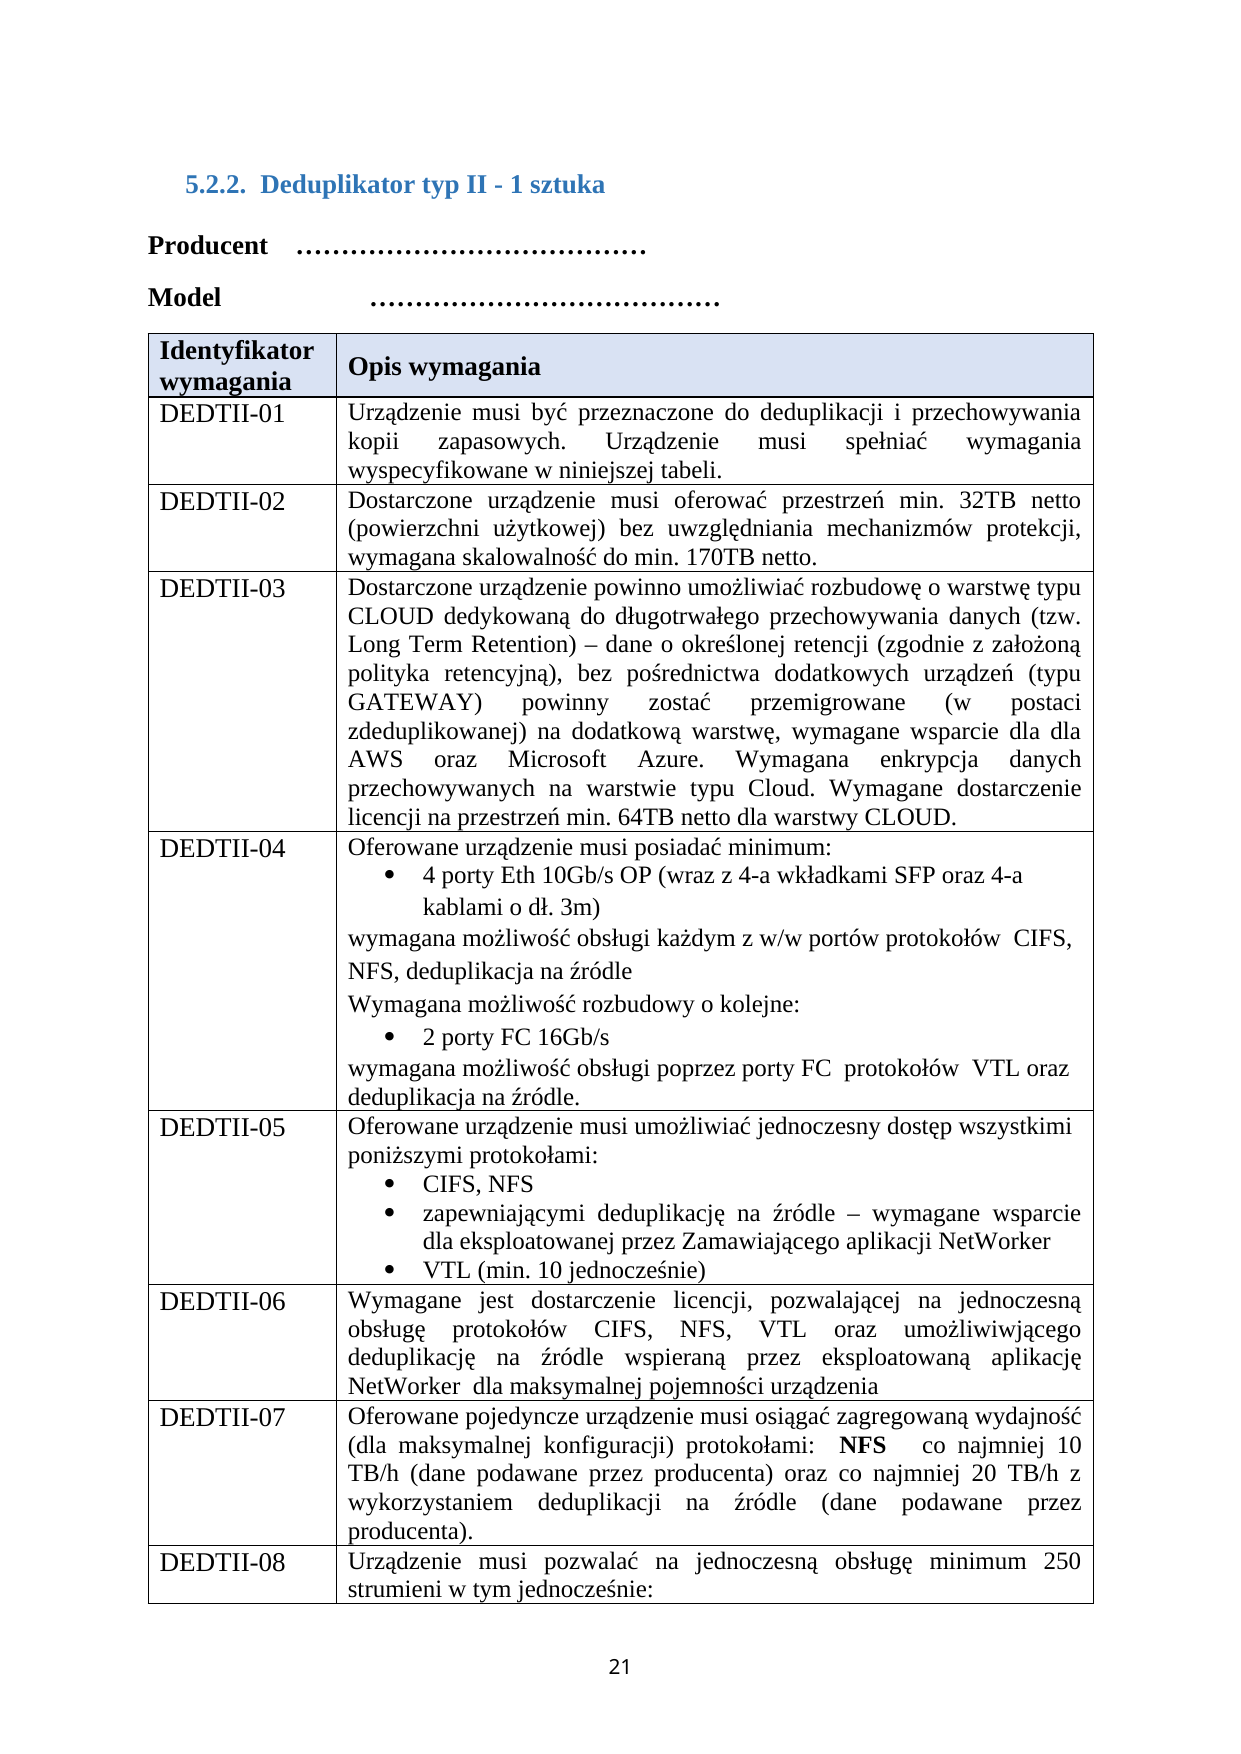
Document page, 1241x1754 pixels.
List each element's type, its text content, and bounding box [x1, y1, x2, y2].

table_cell Oferowane urządzenie musi umożliwiać jednoczesny dostęp wszystkimi poniższymi protokołami: CIFS, NFS zapewniającymi deduplikację na źródle – wymagane wsparcie dla eksploatowanej przez Zamawiającego aplikacji NetWorker VTL (min. 10 jednocześnie) [337, 1111, 1093, 1284]
table_cell DEDTII-04 [149, 832, 336, 1110]
table_cell DEDTII-07 [149, 1401, 336, 1545]
subtitle Deduplikator typ II - 1 sztuka [185, 168, 1093, 199]
table_cell Wymagane jest dostarczenie licencji, pozwalającej na jednoczesną obsługę protokołów CIFS, NFS, VTL oraz umożliwiwjącego deduplikację na źródle wspieraną przez eksploatowaną aplikację NetWorker dla maksymalnej pojemności urządzenia [337, 1285, 1093, 1400]
table_cell Oferowane pojedyncze urządzenie musi osiągać zagregowaną wydajność (dla maksymalnej konfiguracji) protokołami: NFS co najmniej 10 TB/h (dane podawane przez producenta) oraz co najmniej 20 TB/h z wykorzystaniem deduplikacji na źródle (dane podawane przez producenta). [337, 1401, 1093, 1545]
table_cell DEDTII-05 [149, 1111, 336, 1284]
table_cell Dostarczone urządzenie musi oferować przestrzeń min. 32TB netto (powierzchni użytkowej) bez uwzględniania mechanizmów protekcji, wymagana skalowalność do min. 170TB netto. [337, 485, 1093, 571]
text Model ………………………………… [148, 281, 1093, 312]
table_cell DEDTII-01 [149, 398, 336, 484]
table_header Identyfikator wymagania [149, 334, 336, 396]
table_cell Oferowane urządzenie musi posiadać minimum: 4 porty Eth 10Gb/s OP (wraz z 4-a wkładkami SFP oraz 4-a kablami o dł. 3m) wymagana możliwość obsługi każdym z w/w portów protokołów CIFS, NFS, deduplikacja na źródle Wymagana możliwość rozbudowy o kolejne: 2 porty FC 16Gb/s wymagana możliwość obsługi poprzez porty FC protokołów VTL oraz deduplikacja na źródle. [337, 832, 1093, 1110]
table_cell DEDTII-02 [149, 485, 336, 571]
text Producent ………………………………… [148, 229, 1093, 260]
table_cell DEDTII-08 [149, 1546, 336, 1603]
table_cell DEDTII-03 [149, 572, 336, 831]
table_cell Dostarczone urządzenie powinno umożliwiać rozbudowę o warstwę typu CLOUD dedykowaną do długotrwałego przechowywania danych (tzw. Long Term Retention) – dane o określonej retencji (zgodnie z założoną polityka retencyjną), bez pośrednictwa dodatkowych urządzeń (typu GATEWAY) powinny zostać przemigrowane (w postaci zdeduplikowanej) na dodatkową warstwę, wymagane wsparcie dla dla AWS oraz Microsoft Azure. Wymagana enkrypcja danych przechowywanych na warstwie typu Cloud. Wymagane dostarczenie licencji na przestrzeń min. 64TB netto dla warstwy CLOUD. [337, 572, 1093, 831]
table_cell DEDTII-06 [149, 1285, 336, 1400]
table_header Opis wymagania [337, 334, 1093, 396]
table_cell Urządzenie musi być przeznaczone do deduplikacji i przechowywania kopii zapasowych. Urządzenie musi spełniać wymagania wyspecyfikowane w niniejszej tabeli. [337, 398, 1093, 484]
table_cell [337, 1546, 1093, 1603]
